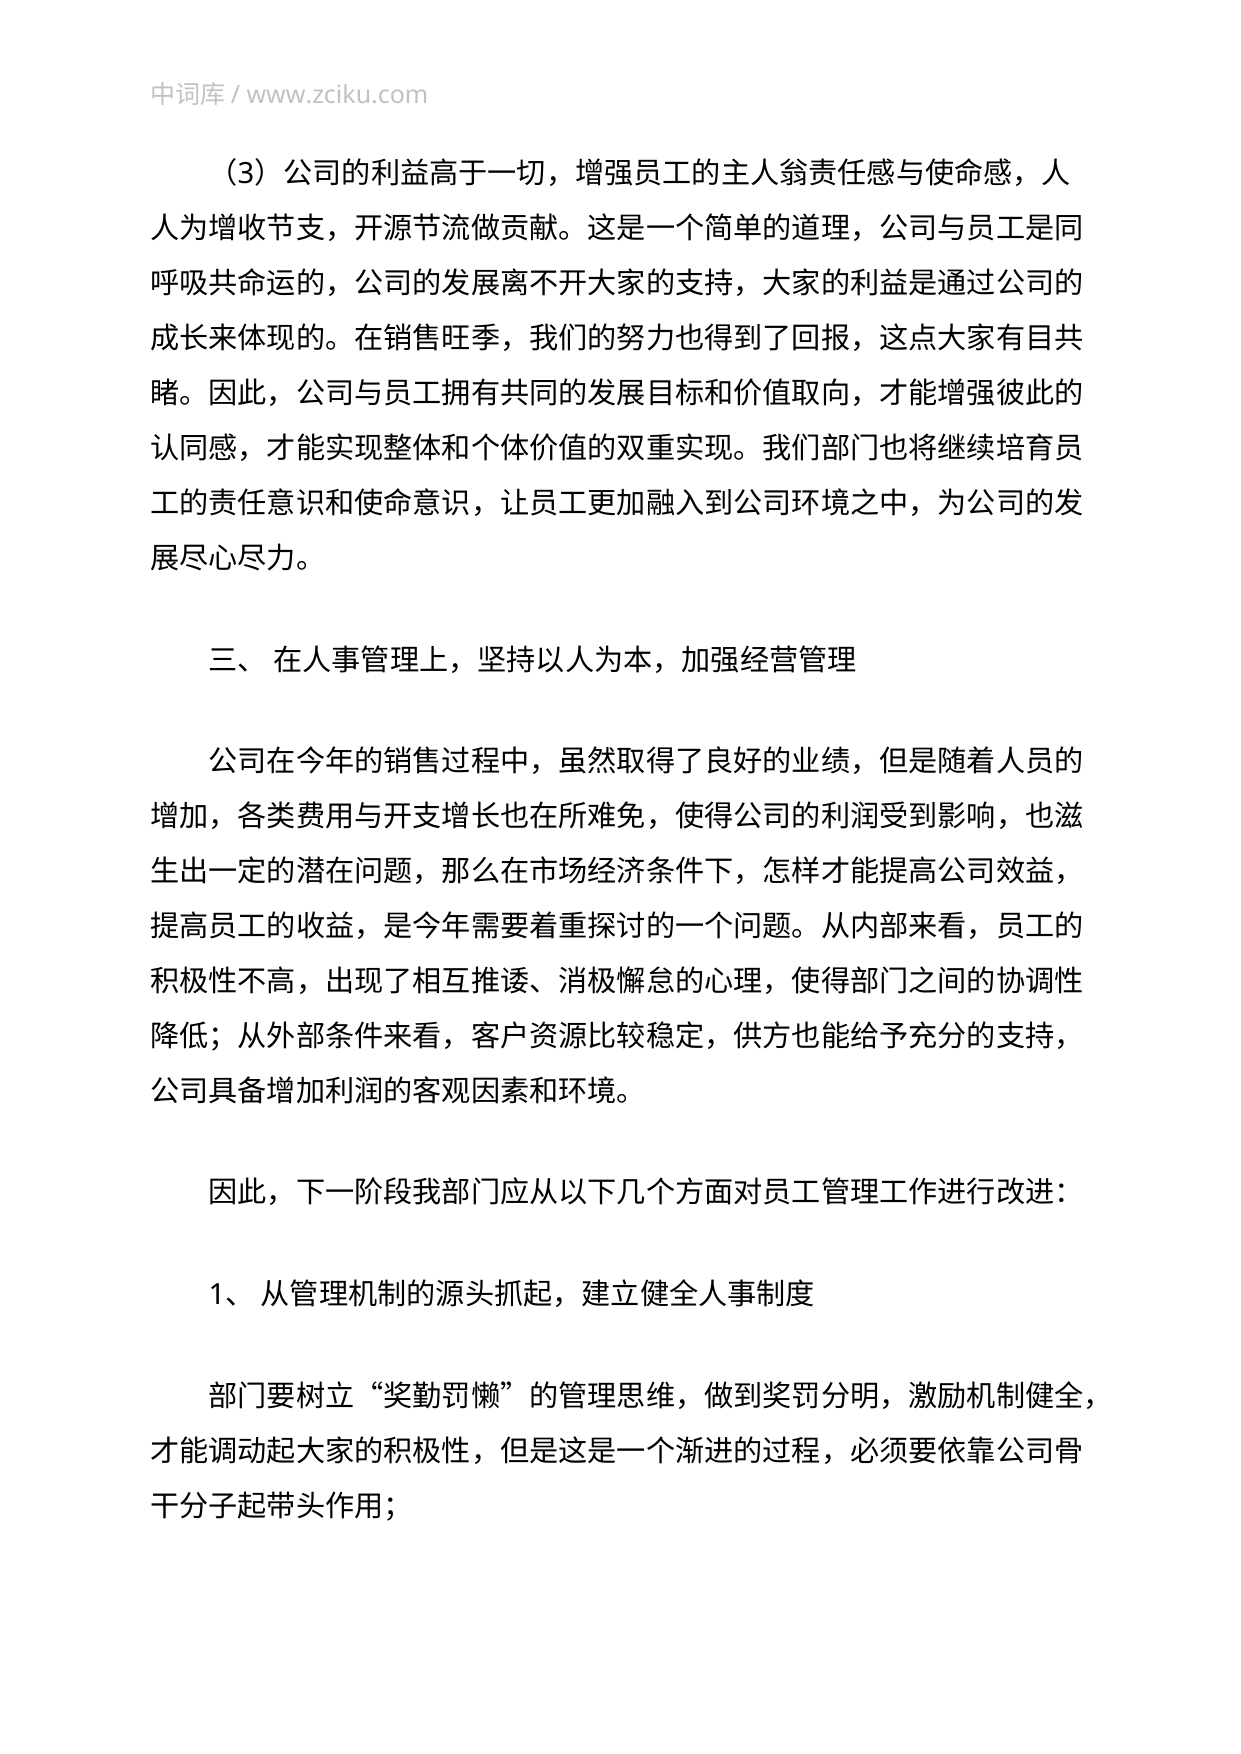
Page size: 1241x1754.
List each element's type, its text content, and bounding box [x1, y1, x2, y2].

text 公司在今年的销售过程中，虽然取得了良好的业绩，但是随着人员的增加，各类费用与开支增长也在所难免，使得公司的利润受到影响，也滋生出一定的潜在问题，那么在市场经济条件下，怎样才能提高公司效益，提高员工的收益，是今年需要着重探讨的一个问题。从内部来看，员工的积极性不高，出现了相互推诿、消极懈怠的心理，使得部门之间的协调性降低；从外部条件来看，客户资源比较稳定，供方也能给予充分的支持，公司具备增加利润的客观因素和环境。 [150, 738, 1090, 1109]
text 1、 从管理机制的源头抓起，建立健全人事制度 [150, 1271, 1090, 1313]
text 因此，下一阶段我部门应从以下几个方面对员工管理工作进行改进： [150, 1169, 1090, 1211]
text 部门要树立“奖勤罚懒”的管理思维，做到奖罚分明，激励机制健全，才能调动起大家的积极性，但是这是一个渐进的过程，必须要依靠公司骨干分子起带头作用； [150, 1373, 1090, 1525]
text 三、 在人事管理上，坚持以人为本，加强经营管理 [150, 636, 1090, 678]
text （3）公司的利益高于一切，增强员工的主人翁责任感与使命感，人人为增收节支，开源节流做贡献。这是一个简单的道理，公司与员工是同呼吸共命运的，公司的发展离不开大家的支持，大家的利益是通过公司的成长来体现的。在销售旺季，我们的努力也得到了回报，这点大家有目共睹。因此，公司与员工拥有共同的发展目标和价值取向，才能增强彼此的认同感，才能实现整体和个体价值的双重实现。我们部门也将继续培育员工的责任意识和使命意识，让员工更加融入到公司环境之中，为公司的发展尽心尽力。 [150, 150, 1090, 577]
